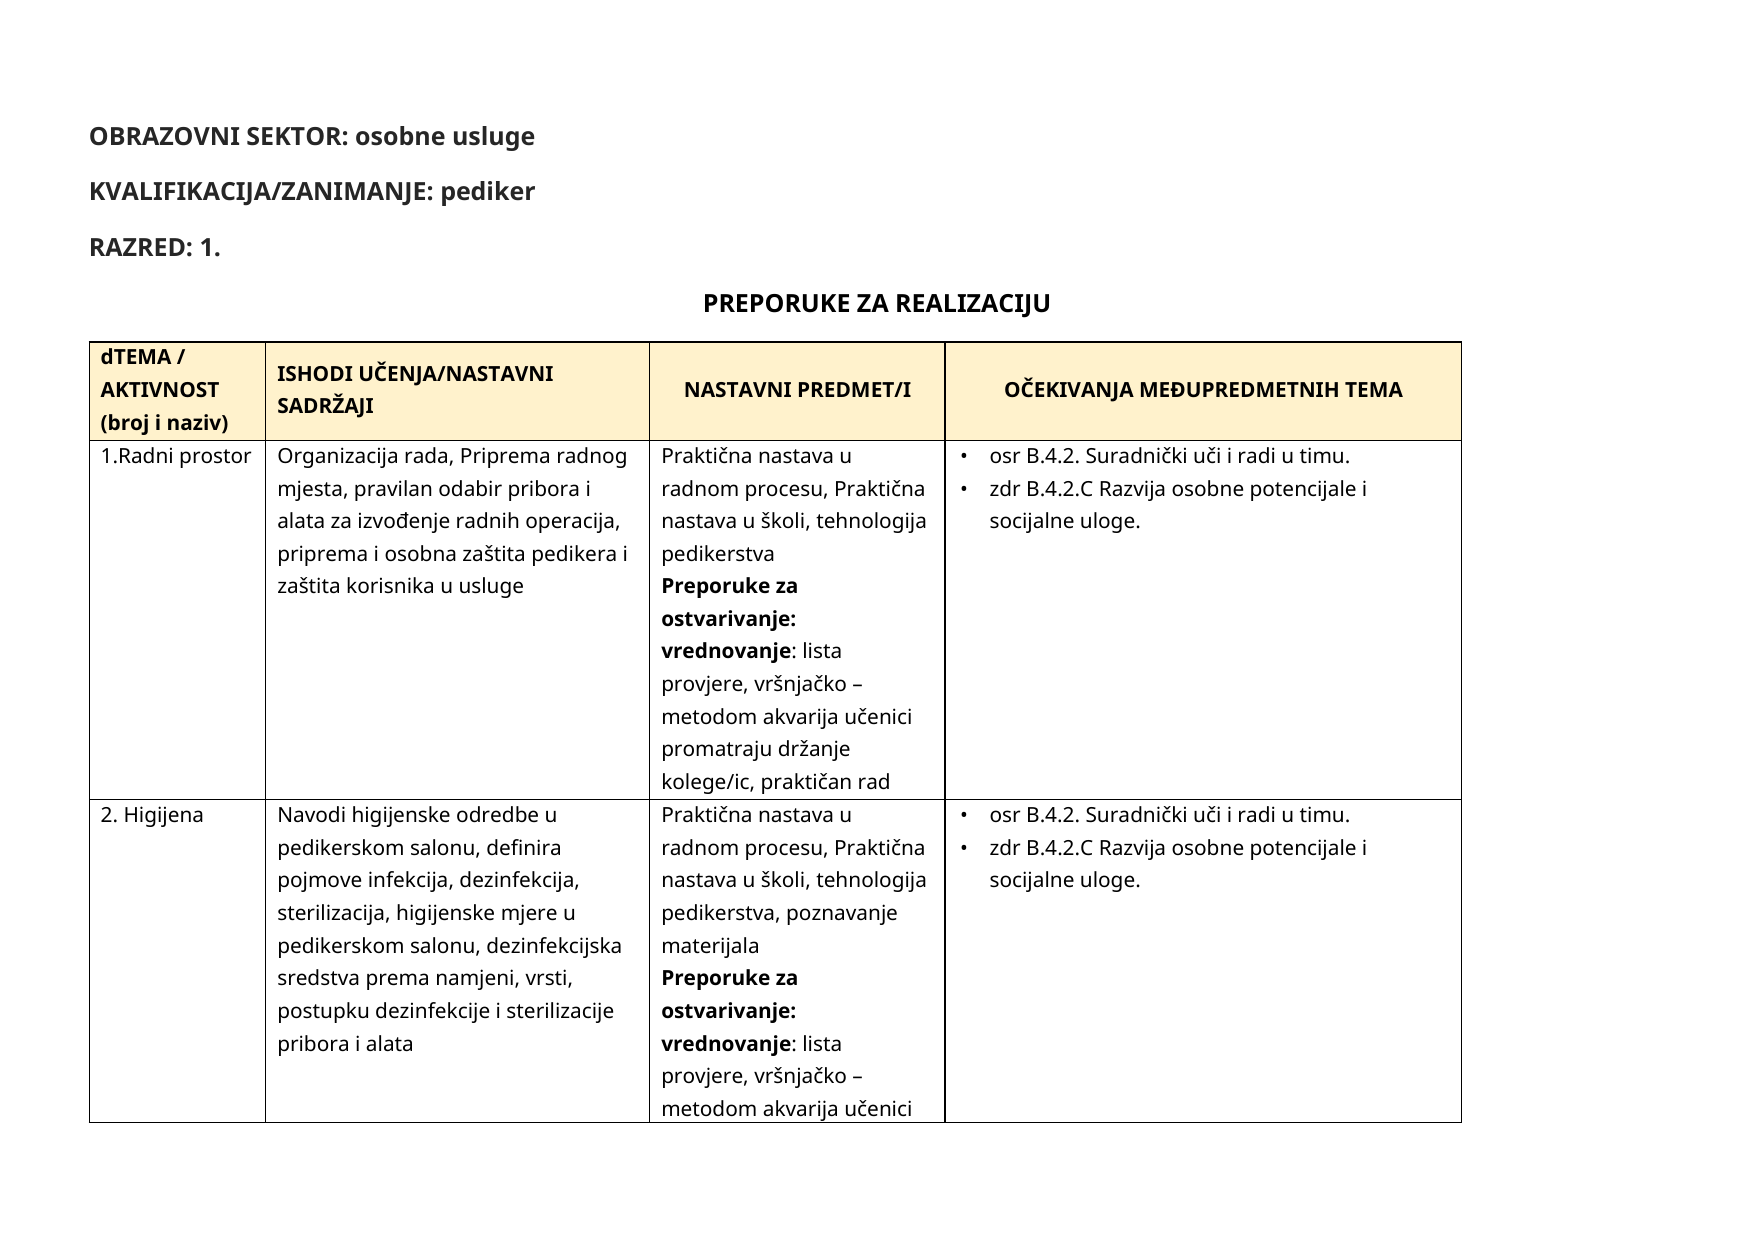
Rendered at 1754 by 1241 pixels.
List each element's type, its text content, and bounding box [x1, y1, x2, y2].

table_cell osr B.4.2. Suradnički uči i radi u timu. zdr B.4.2.C Razvija osobne potencijale i socijalne uloge. [946, 441, 1461, 799]
table_header NASTAVNI PREDMET/I [650, 343, 944, 440]
table_cell Praktična nastava u radnom procesu, Praktična nastava u školi, tehnologija pedikerstva Preporuke za ostvarivanje: vrednovanje: lista provjere, vršnjačko – metodom akvarija učenici promatraju držanje kolege/ic, praktičan rad [650, 441, 944, 799]
table_cell 2. Higijena [90, 800, 265, 1122]
text RAZRED: 1. [89, 230, 1665, 264]
table_cell Organizacija rada, Priprema radnog mjesta, pravilan odabir pribora i alata za izvođenje radnih operacija, priprema i osobna zaštita pedikera i zaštita korisnika u usluge [266, 441, 649, 799]
table_header OČEKIVANJA MEĐUPREDMETNIH TEMA [946, 343, 1461, 440]
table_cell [266, 800, 649, 1122]
text KVALIFIKACIJA/ZANIMANJE: pediker [89, 174, 1665, 208]
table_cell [650, 800, 944, 1122]
text PREPORUKE ZA REALIZACIJU [89, 286, 1665, 320]
table_cell 1.Radni prostor [90, 441, 265, 799]
table_header ISHODI UČENJA/NASTAVNI SADRŽAJI [266, 343, 649, 440]
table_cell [946, 800, 1461, 1122]
table_header dTEMA / AKTIVNOST (broj i naziv) [90, 343, 265, 440]
text OBRAZOVNI SEKTOR: osobne usluge [89, 118, 1665, 152]
